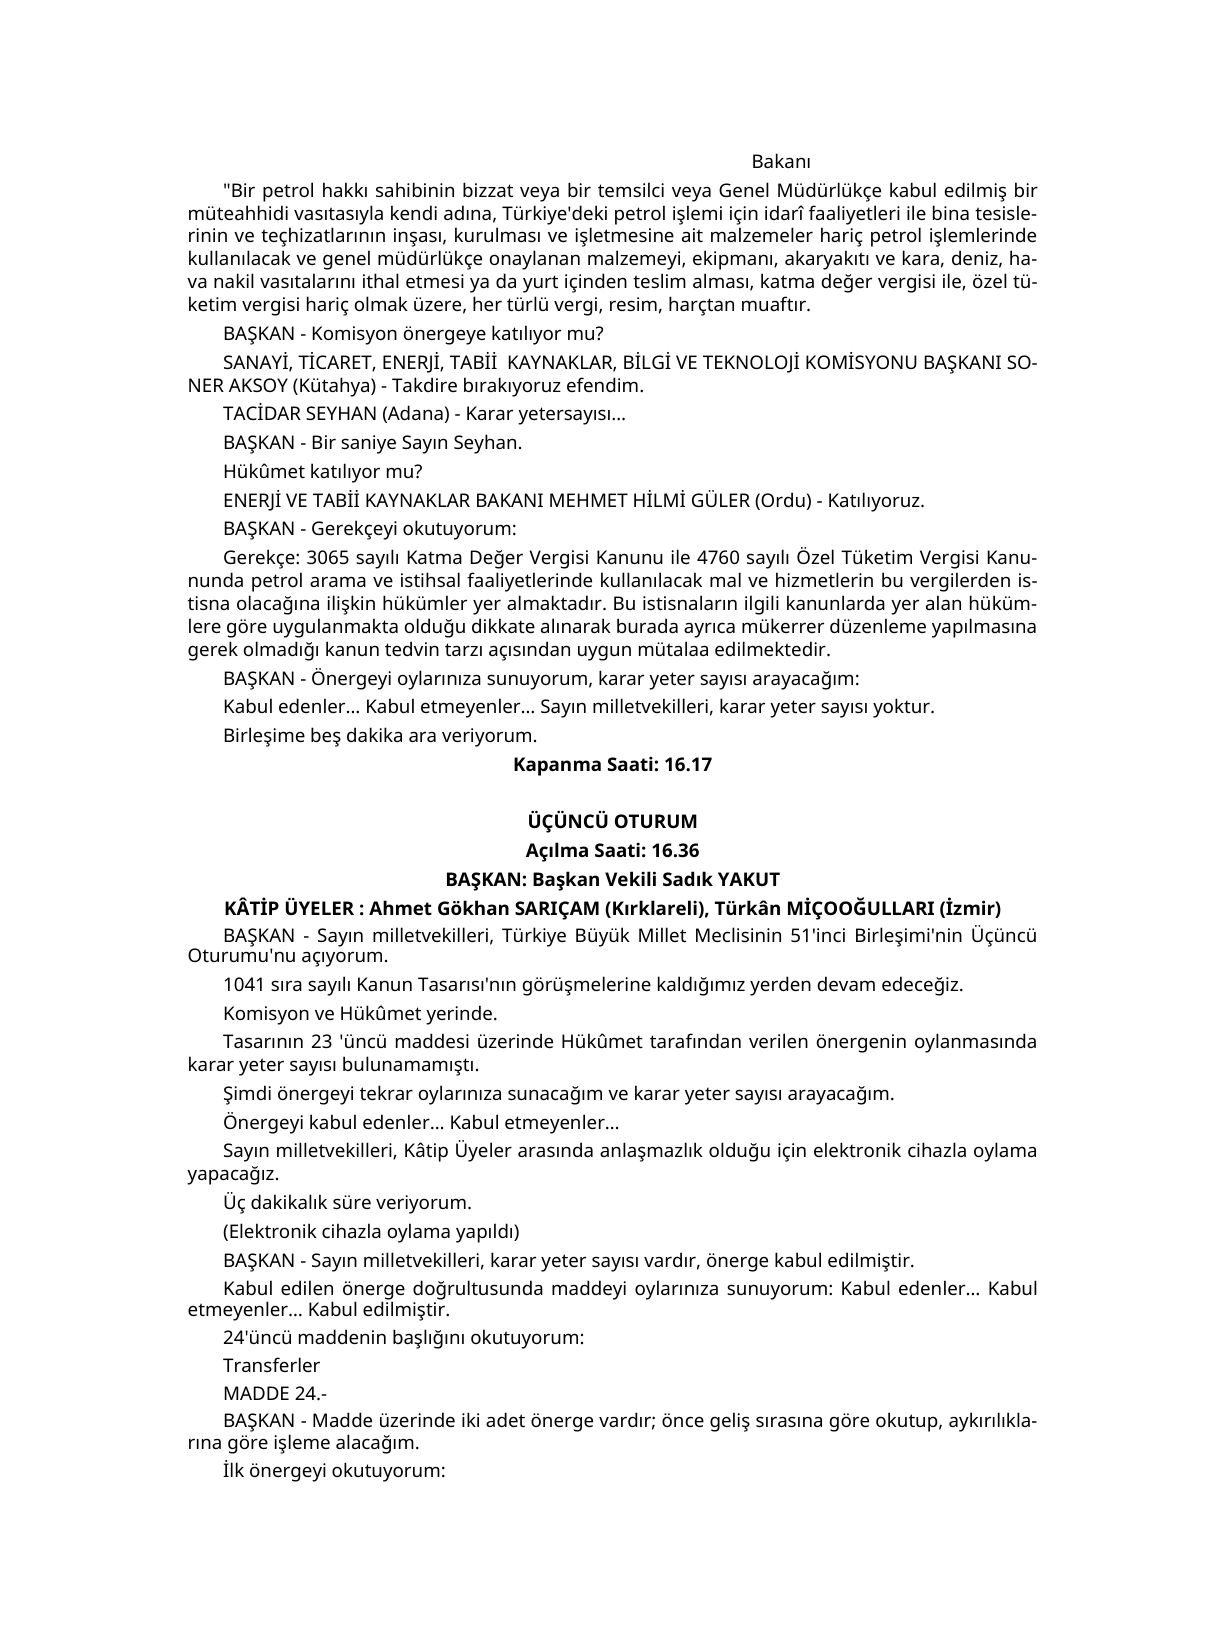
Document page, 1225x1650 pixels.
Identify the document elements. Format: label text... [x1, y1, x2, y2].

text Önergeyi kabul edenler… Kabul etmeyenler… [187, 1111, 1037, 1134]
text BAŞKAN - Bir saniye Sayın Seyhan. [187, 431, 1037, 454]
text 1041 sıra sayılı Kanun Tasarısı'nın görüşmelerine kaldığımız yerden devam edeceğiz. [187, 973, 1037, 996]
text Kabul edenler… Kabul etmeyenler… Sayın milletvekilleri, karar yeter sayısı yoktur. [187, 695, 1037, 718]
text SANAYİ, TİCARET, ENERJİ, TABİİ KAYNAKLAR, BİLGİ VE TEKNOLOJİ KOMİSYONU BAŞKANI SONER AKSOY (Kütahya) - Takdire bırakıyoruz efendim. [187, 351, 1037, 397]
text Açılma Saati: 16.36 [187, 839, 1037, 862]
text (Elektronik cihazla oylama yapıldı) [187, 1220, 1037, 1243]
text BAŞKAN - Sayın milletvekilleri, Türkiye Büyük Millet Meclisinin 51'inci Birleşimi'nin Üçüncü Oturumu'nu açıyorum. [187, 925, 1037, 967]
text Kabul edilen önerge doğrultusunda maddeyi oylarınıza sunuyorum: Kabul edenler… Kabul etmeyenler… Kabul edilmiştir. [187, 1277, 1037, 1321]
text İlk önergeyi okutuyorum: [187, 1460, 1037, 1482]
text ENERJİ VE TABİİ KAYNAKLAR BAKANI MEHMET HİLMİ GÜLER (Ordu) - Katılıyoruz. [187, 489, 1037, 512]
text BAŞKAN: Başkan Vekili Sadık YAKUT [187, 868, 1037, 891]
text Kapanma Saati: 16.17 [187, 753, 1037, 776]
text Hükûmet katılıyor mu? [187, 460, 1037, 483]
text Transferler [187, 1355, 1037, 1377]
text 24'üncü maddenin başlığını okutuyorum: [187, 1327, 1037, 1349]
text KÂTİP ÜYELER : Ahmet Gökhan SARIÇAM (Kırklareli), Türkân MİÇOOĞULLARI (İzmir) [187, 897, 1037, 919]
text Bakanı [187, 150, 1037, 173]
text Şimdi önergeyi tekrar oylarınıza sunacağım ve karar yeter sayısı arayacağım. [187, 1082, 1037, 1105]
text BAŞKAN - Önergeyi oylarınıza sunuyorum, karar yeter sayısı arayacağım: [187, 667, 1037, 689]
text "Bir petrol hakkı sahibinin bizzat veya bir temsilci veya Genel Müdürlükçe kabul edilmiş bir müteahhidi vasıtasıyla kendi adına, Türkiye'deki petrol işlemi için idarî faaliyetleri ile bina tesislerinin ve teçhizatlarının inşası, kurulması ve işletmesine ait malzemeler hariç petrol işlemlerinde kullanılacak ve genel müdürlükçe onaylanan malzemeyi, ekipmanı, akaryakıtı ve kara, deniz, hava nakil vasıtalarını ithal etmesi ya da yurt içinden teslim alması, katma değer vergisi ile, özel tüketim vergisi hariç olmak üzere, her türlü vergi, resim, harçtan muaftır. [187, 179, 1037, 316]
text ÜÇÜNCÜ OTURUM [187, 810, 1037, 833]
text MADDE 24.- [187, 1382, 1037, 1404]
text Sayın milletvekilleri, Kâtip Üyeler arasında anlaşmazlık olduğu için elektronik cihazla oylama yapacağız. [187, 1139, 1037, 1185]
text Tasarının 23 'üncü maddesi üzerinde Hükûmet tarafından verilen önergenin oylanmasında karar yeter sayısı bulunamamıştı. [187, 1030, 1037, 1076]
text BAŞKAN - Komisyon önergeye katılıyor mu? [187, 322, 1037, 345]
text BAŞKAN - Gerekçeyi okutuyorum: [187, 517, 1037, 540]
text BAŞKAN - Madde üzerinde iki adet önerge vardır; önce geliş sırasına göre okutup, aykırılıklarına göre işleme alacağım. [187, 1410, 1037, 1454]
text Gerekçe: 3065 sayılı Katma Değer Vergisi Kanunu ile 4760 sayılı Özel Tüketim Vergisi Kanununda petrol arama ve istihsal faaliyetlerinde kullanılacak mal ve hizmetlerin bu vergilerden istisna olacağına ilişkin hükümler yer almaktadır. Bu istisnaların ilgili kanunlarda yer alan hükümlere göre uygulanmakta olduğu dikkate alınarak burada ayrıca mükerrer düzenleme yapılmasına gerek olmadığı kanun tedvin tarzı açısından uygun mütalaa edilmektedir. [187, 546, 1037, 661]
text Komisyon ve Hükûmet yerinde. [187, 1002, 1037, 1024]
text BAŞKAN - Sayın milletvekilleri, karar yeter sayısı vardır, önerge kabul edilmiştir. [187, 1249, 1037, 1272]
text TACİDAR SEYHAN (Adana) - Karar yetersayısı… [187, 402, 1037, 425]
text Üç dakikalık süre veriyorum. [187, 1191, 1037, 1214]
text Birleşime beş dakika ara veriyorum. [187, 724, 1037, 747]
